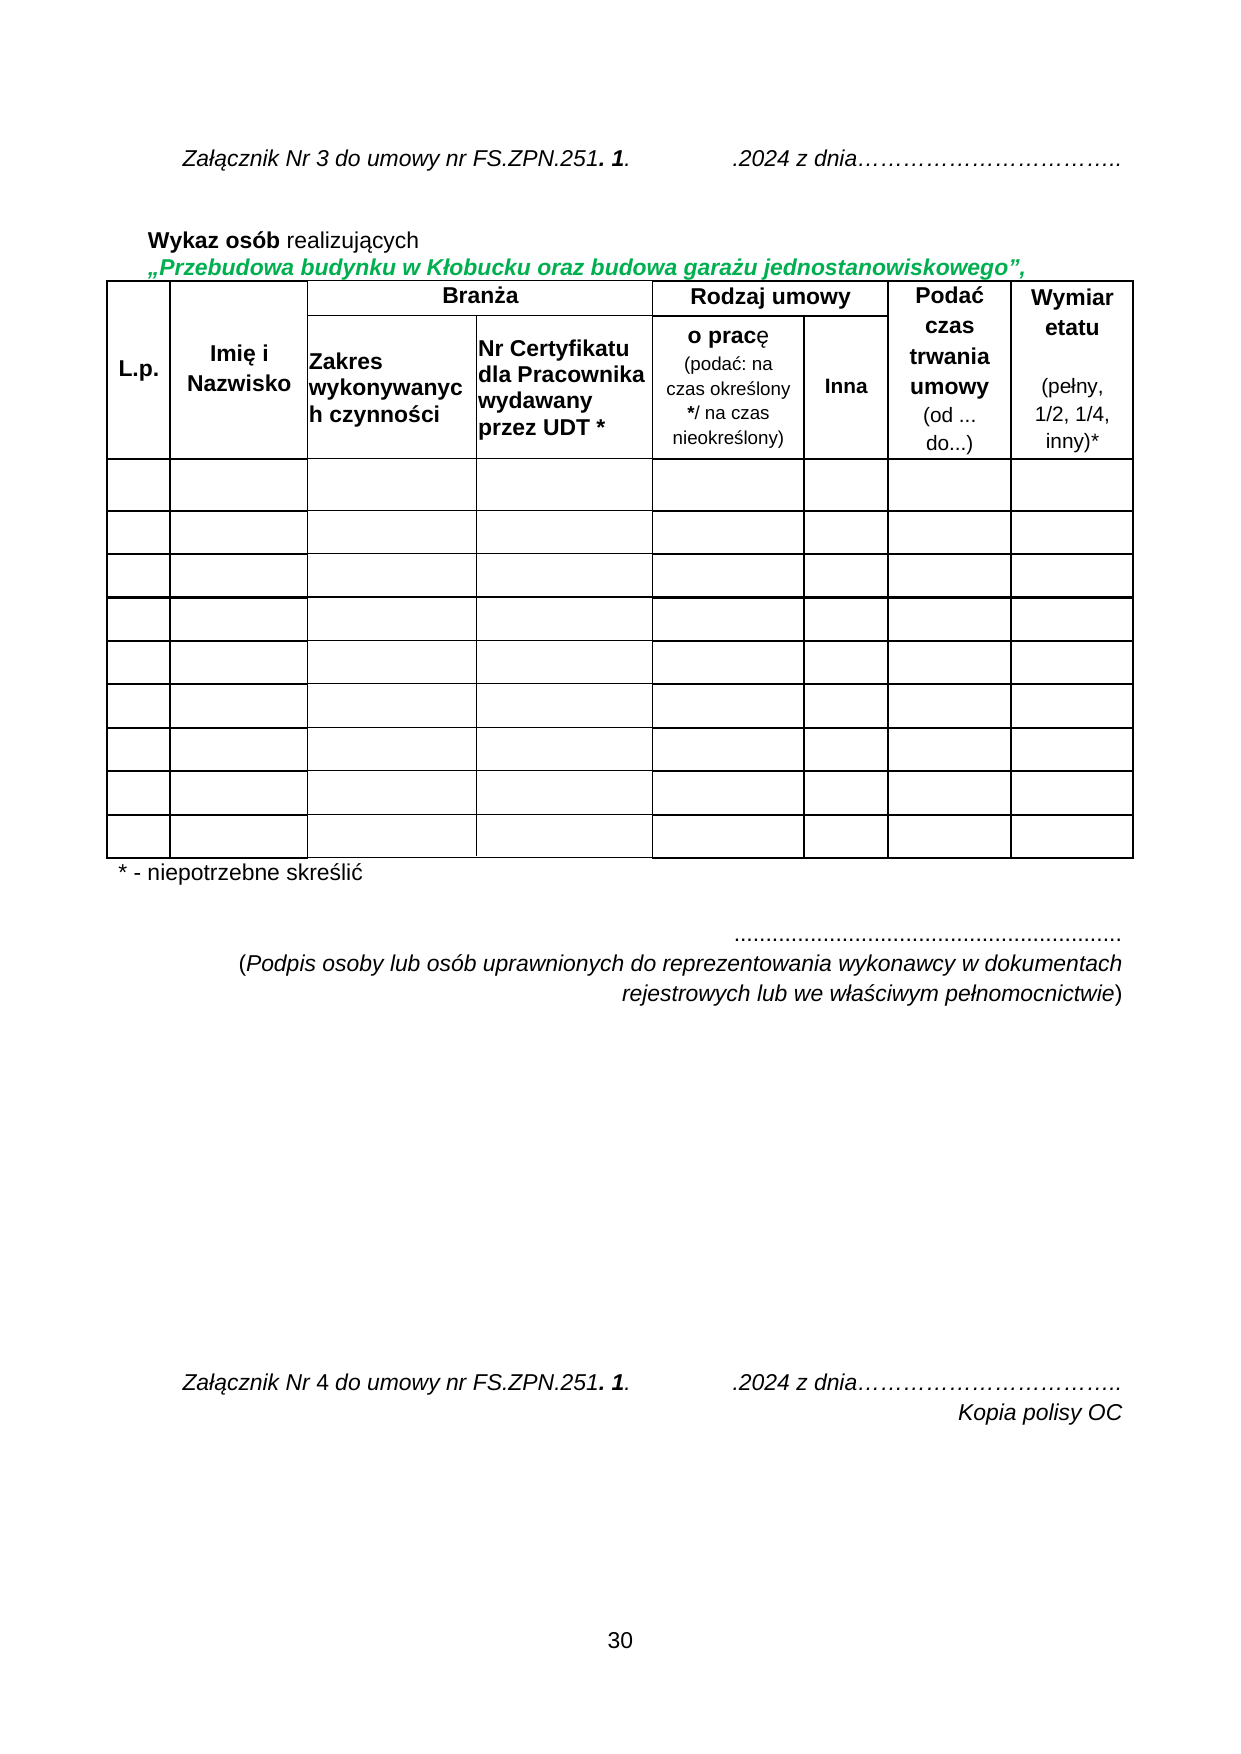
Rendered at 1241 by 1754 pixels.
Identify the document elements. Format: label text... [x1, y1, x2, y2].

table_cell [1012, 460, 1132, 510]
subtitle Załącznik Nr 4 do umowy nr FS.ZPN.251. 1. .2024 z dnia…………………………….. [118, 1369, 1122, 1395]
table_cell [108, 555, 169, 596]
table_cell [171, 772, 307, 813]
table_cell [171, 685, 307, 727]
table_cell [308, 815, 477, 857]
table_cell [889, 685, 1010, 727]
table_cell [171, 512, 307, 553]
table_cell [171, 816, 307, 857]
table_cell [108, 729, 169, 770]
table_cell [1012, 816, 1132, 857]
table_cell [653, 512, 803, 553]
table_cell Nr Certyfikatu dla Pracownika wydawany przez UDT * [477, 316, 652, 458]
table_cell [805, 772, 887, 813]
table_cell [805, 685, 887, 727]
table_cell [171, 555, 307, 596]
text * - niepotrzebne skreślić [118, 859, 1112, 885]
table_header L.p. [108, 282, 169, 458]
table_cell [653, 816, 803, 857]
table_cell [1012, 599, 1132, 640]
table_cell [889, 555, 1010, 596]
table_header Branża [308, 281, 652, 314]
table_cell [171, 642, 307, 683]
table_cell [171, 729, 307, 770]
table_cell [805, 729, 887, 770]
table_cell [889, 642, 1010, 683]
table_cell [108, 642, 169, 683]
text ............................................................. [118, 919, 1122, 946]
table_cell [308, 459, 476, 510]
table_cell [653, 555, 803, 596]
table_cell [477, 771, 652, 813]
table_header Rodzaj umowy [653, 282, 887, 314]
table_cell [108, 460, 169, 510]
table_cell [477, 598, 652, 640]
table_cell [889, 460, 1010, 510]
table_cell [108, 599, 169, 640]
table_cell [805, 816, 887, 857]
table_cell [171, 599, 307, 640]
table_cell [889, 772, 1010, 813]
table_cell [477, 815, 652, 857]
table_cell [889, 599, 1010, 640]
table_cell [1012, 555, 1132, 596]
table_header Wymiar etatu (pełny, 1/2, 1/4, inny)* [1012, 282, 1132, 458]
table_cell [653, 772, 803, 813]
table_cell [653, 642, 803, 683]
table_cell Inna [805, 317, 887, 458]
text (Podpis osoby lub osób uprawnionych do reprezentowania wykonawcy w dokumentach rejestrowych lub we właściwym pełnomocnictwie) [118, 950, 1122, 1006]
table_cell [805, 642, 887, 683]
table_cell [1012, 685, 1132, 727]
table_cell [889, 729, 1010, 770]
table_cell [477, 511, 652, 553]
table_cell [308, 641, 476, 683]
table_cell [108, 512, 169, 553]
text Wykaz osób realizujących [148, 227, 1120, 254]
table_cell [805, 555, 887, 596]
table_cell [308, 598, 476, 640]
table_cell [477, 641, 652, 683]
table_cell [889, 816, 1010, 857]
table_cell [308, 728, 476, 770]
table_cell [477, 459, 652, 510]
table_cell [171, 460, 307, 510]
table_cell [653, 685, 803, 727]
table_cell [1012, 772, 1132, 813]
table_header Imię i Nazwisko [171, 282, 307, 458]
table_cell [308, 771, 476, 813]
table_cell [308, 684, 476, 727]
table_cell [805, 599, 887, 640]
table_cell [477, 728, 652, 770]
table_cell [805, 460, 887, 510]
table_cell [1012, 729, 1132, 770]
table_cell [308, 554, 476, 596]
subtitle Załącznik Nr 3 do umowy nr FS.ZPN.251. 1. .2024 z dnia…………………………….. [118, 144, 1122, 171]
table_cell [889, 512, 1010, 553]
table_cell [653, 599, 803, 640]
table_cell o pracę (podać: na czas określony */ na czas nieokreślony) [653, 317, 803, 458]
table_cell Zakres wykonywanych czynności [308, 316, 476, 458]
table_cell [108, 685, 169, 727]
table_cell [477, 554, 652, 596]
table_cell [1012, 642, 1132, 683]
table_cell [308, 511, 476, 553]
text Kopia polisy OC [118, 1399, 1122, 1425]
table_cell [653, 460, 803, 510]
table_cell [805, 512, 887, 553]
table_cell [477, 684, 652, 727]
text „Przebudowa budynku w Kłobucku oraz budowa garażu jednostanowiskowego”, [148, 254, 1120, 280]
table_header Podać czas trwania umowy (od ... do...) [889, 282, 1010, 458]
table_cell [1012, 512, 1132, 553]
table_cell [108, 816, 169, 857]
table_cell [108, 772, 169, 813]
table_cell [653, 729, 803, 770]
